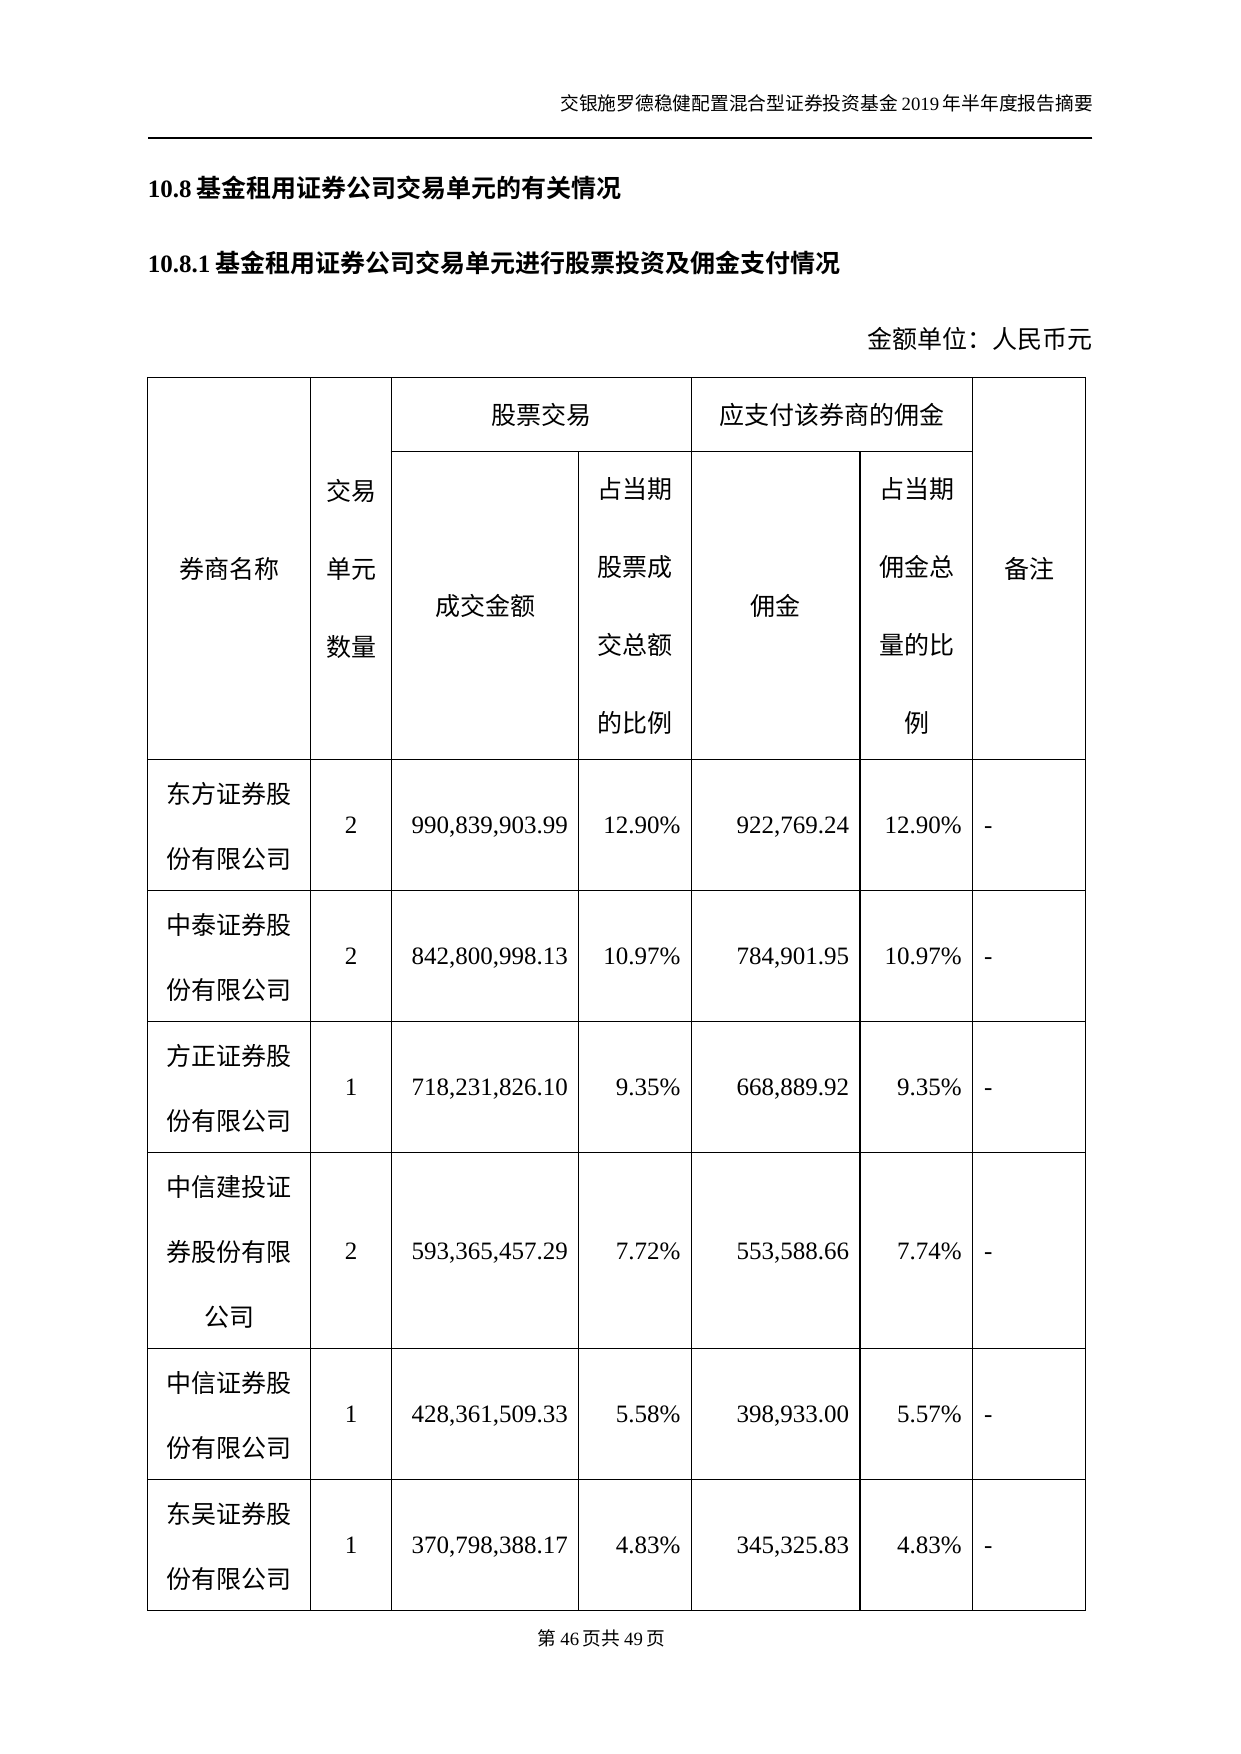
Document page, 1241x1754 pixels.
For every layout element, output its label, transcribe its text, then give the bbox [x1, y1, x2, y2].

table_cell 12.90% [579, 760, 691, 890]
table_cell - [973, 760, 1085, 890]
table_cell 1 [311, 1480, 391, 1610]
table_cell 4.83% [579, 1480, 691, 1610]
table_cell - [973, 1153, 1085, 1348]
table_cell - [973, 1349, 1085, 1479]
table_cell 方正证券股份有限公司 [148, 1022, 310, 1152]
text 金额单位：人民币元 [149, 305, 1092, 370]
table_cell 东吴证券股份有限公司 [148, 1480, 310, 1610]
table_cell 成交金额 [392, 452, 578, 759]
table_cell 593,365,457.29 [392, 1153, 578, 1348]
table_cell 12.90% [861, 760, 972, 890]
table_cell 553,588.66 [692, 1153, 859, 1348]
table_header 交易单元数量 [311, 378, 391, 759]
table_cell 345,325.83 [692, 1480, 859, 1610]
table_cell 占当期佣金总量的比例 [861, 452, 972, 759]
table_cell 9.35% [579, 1022, 691, 1152]
table_cell 7.74% [861, 1153, 972, 1348]
table_cell 1 [311, 1022, 391, 1152]
table_cell 2 [311, 891, 391, 1021]
table_cell 5.57% [861, 1349, 972, 1479]
table_cell - [973, 1022, 1085, 1152]
table_cell 428,361,509.33 [392, 1349, 578, 1479]
table_cell 2 [311, 760, 391, 890]
table_cell 东方证券股份有限公司 [148, 760, 310, 890]
table_cell 398,933.00 [692, 1349, 859, 1479]
table_cell 718,231,826.10 [392, 1022, 578, 1152]
table_cell 占当期股票成交总额的比例 [579, 452, 691, 759]
table_header 应支付该券商的佣金 [692, 378, 972, 451]
table_cell 10.97% [579, 891, 691, 1021]
table_cell 中信建投证券股份有限公司 [148, 1153, 310, 1348]
table_cell 9.35% [861, 1022, 972, 1152]
table_cell 佣金 [692, 452, 859, 759]
table_cell 1 [311, 1349, 391, 1479]
subtitle 10.8基金租用证券公司交易单元的有关情况 [148, 154, 1092, 219]
table_cell 990,839,903.99 [392, 760, 578, 890]
table_cell - [973, 1480, 1085, 1610]
table_cell 5.58% [579, 1349, 691, 1479]
table_cell 842,800,998.13 [392, 891, 578, 1021]
text 10.8.1基金租用证券公司交易单元进行股票投资及佣金支付情况 [148, 229, 1092, 294]
table_cell 10.97% [861, 891, 972, 1021]
table_cell 784,901.95 [692, 891, 859, 1021]
table_cell 2 [311, 1153, 391, 1348]
table_header 券商名称 [148, 378, 310, 759]
table_cell 中信证券股份有限公司 [148, 1349, 310, 1479]
table_cell 4.83% [861, 1480, 972, 1610]
table_cell 370,798,388.17 [392, 1480, 578, 1610]
table_cell - [973, 891, 1085, 1021]
table_header 备注 [973, 378, 1085, 759]
table_cell 922,769.24 [692, 760, 859, 890]
table_cell 7.72% [579, 1153, 691, 1348]
table_cell 668,889.92 [692, 1022, 859, 1152]
table_header 股票交易 [392, 378, 691, 451]
table_cell 中泰证券股份有限公司 [148, 891, 310, 1021]
